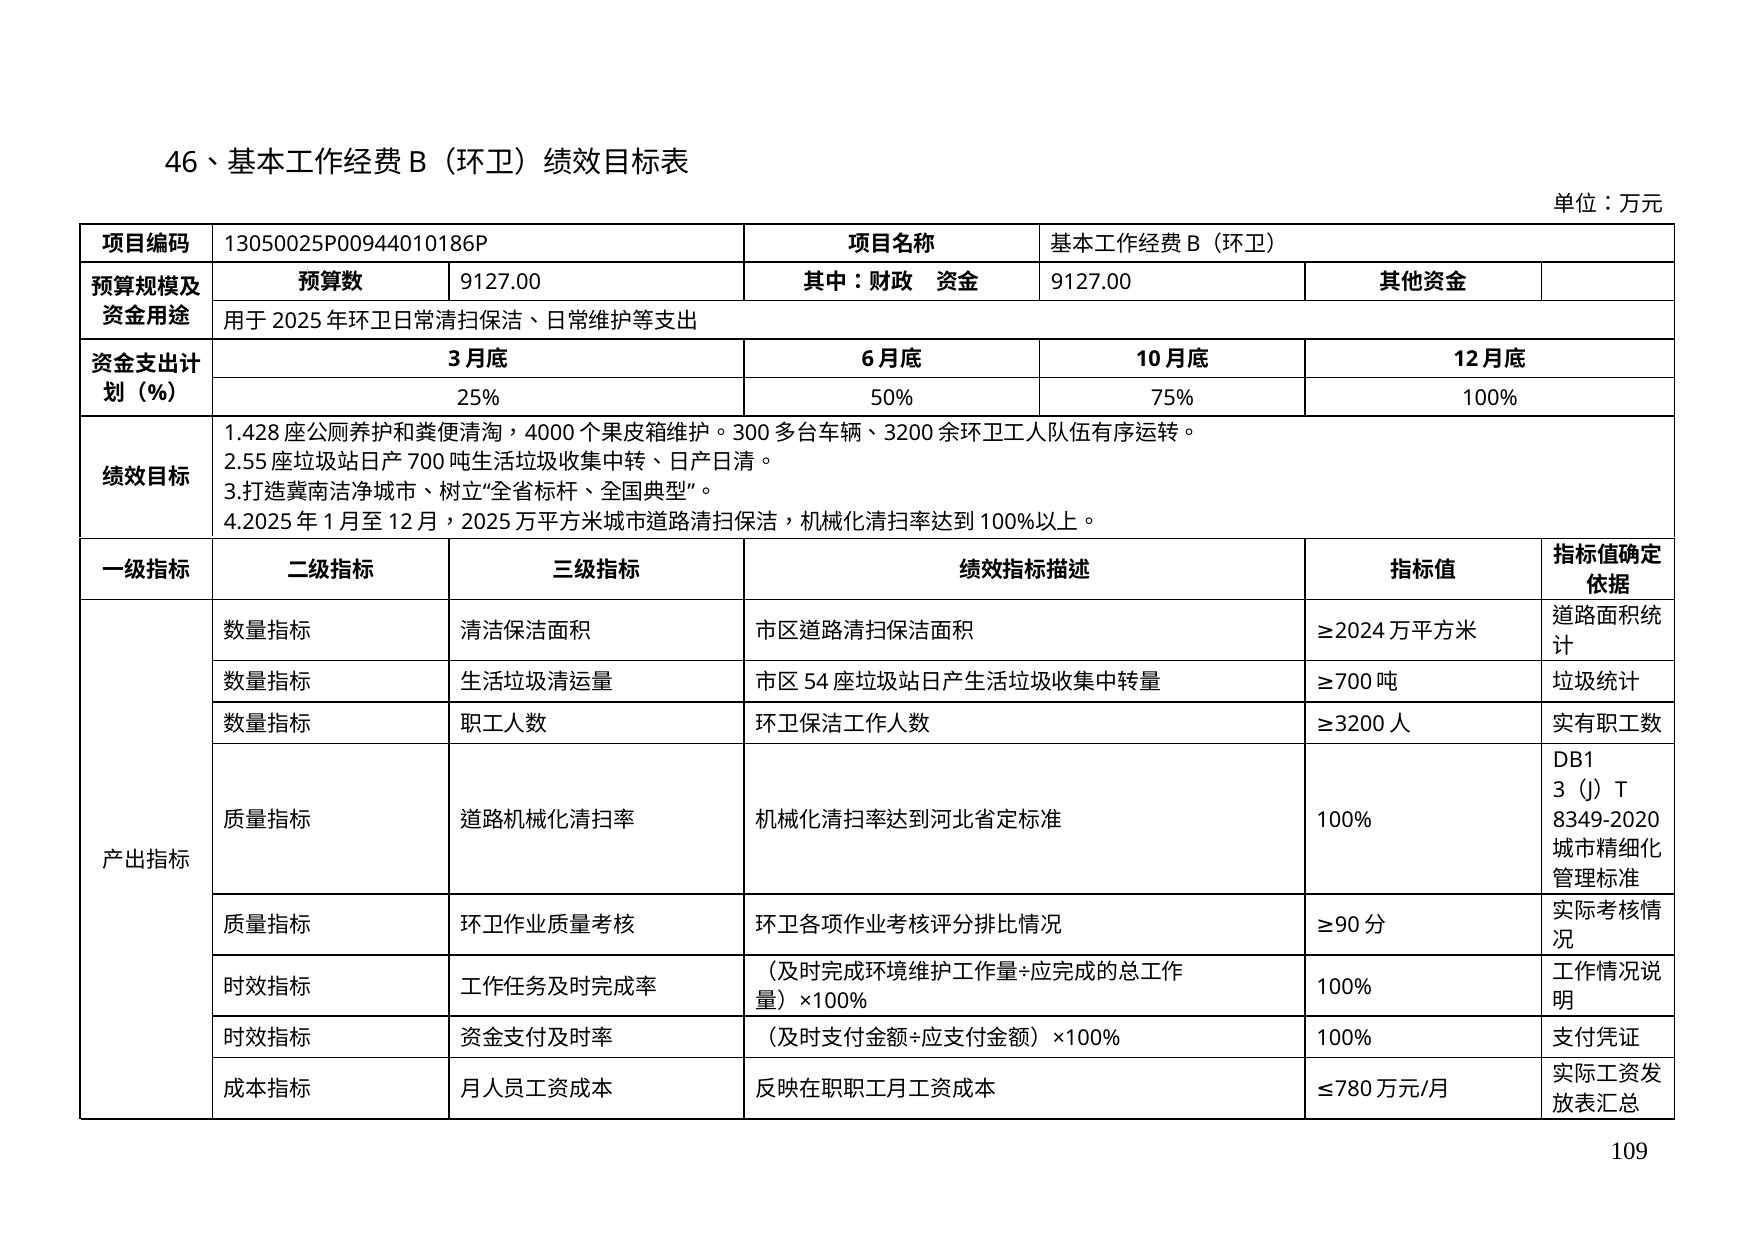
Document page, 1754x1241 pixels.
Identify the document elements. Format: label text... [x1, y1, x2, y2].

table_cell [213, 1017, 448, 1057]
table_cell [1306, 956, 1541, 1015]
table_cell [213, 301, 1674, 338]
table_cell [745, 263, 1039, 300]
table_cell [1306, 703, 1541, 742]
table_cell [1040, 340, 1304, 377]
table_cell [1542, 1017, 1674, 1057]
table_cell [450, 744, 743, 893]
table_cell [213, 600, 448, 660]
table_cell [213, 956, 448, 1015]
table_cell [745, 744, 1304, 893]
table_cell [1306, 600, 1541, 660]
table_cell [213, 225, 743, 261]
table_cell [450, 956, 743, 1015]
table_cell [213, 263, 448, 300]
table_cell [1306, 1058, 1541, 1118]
text 46、基本工作经费B（环卫）绩效目标表 [106, 142, 1648, 181]
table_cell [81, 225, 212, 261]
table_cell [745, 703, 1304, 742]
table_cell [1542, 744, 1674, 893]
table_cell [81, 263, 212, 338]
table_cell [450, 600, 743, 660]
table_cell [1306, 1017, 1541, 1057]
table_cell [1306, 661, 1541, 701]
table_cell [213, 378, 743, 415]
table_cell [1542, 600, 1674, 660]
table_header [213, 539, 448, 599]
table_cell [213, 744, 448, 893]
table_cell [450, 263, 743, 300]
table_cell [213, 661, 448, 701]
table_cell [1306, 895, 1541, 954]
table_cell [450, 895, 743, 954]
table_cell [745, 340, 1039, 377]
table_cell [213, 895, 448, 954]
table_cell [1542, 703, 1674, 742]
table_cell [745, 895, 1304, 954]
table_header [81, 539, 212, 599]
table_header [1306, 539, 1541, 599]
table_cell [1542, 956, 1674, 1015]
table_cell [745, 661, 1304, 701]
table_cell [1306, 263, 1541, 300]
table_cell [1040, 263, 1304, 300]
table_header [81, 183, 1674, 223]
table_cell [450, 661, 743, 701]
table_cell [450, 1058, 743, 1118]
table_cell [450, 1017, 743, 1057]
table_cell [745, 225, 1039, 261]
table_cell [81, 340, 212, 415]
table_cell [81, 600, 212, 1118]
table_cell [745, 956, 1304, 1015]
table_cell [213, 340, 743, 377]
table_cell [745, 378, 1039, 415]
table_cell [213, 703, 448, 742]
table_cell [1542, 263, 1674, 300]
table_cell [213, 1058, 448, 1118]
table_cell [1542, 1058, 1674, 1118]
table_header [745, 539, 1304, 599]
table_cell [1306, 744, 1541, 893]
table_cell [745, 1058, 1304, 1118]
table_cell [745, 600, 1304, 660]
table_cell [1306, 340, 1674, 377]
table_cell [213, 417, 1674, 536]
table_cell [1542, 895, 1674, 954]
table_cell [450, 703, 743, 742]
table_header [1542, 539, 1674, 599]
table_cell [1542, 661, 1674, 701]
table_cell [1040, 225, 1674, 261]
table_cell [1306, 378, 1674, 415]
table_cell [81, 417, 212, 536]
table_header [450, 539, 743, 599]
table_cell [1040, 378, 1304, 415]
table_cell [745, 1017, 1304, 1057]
